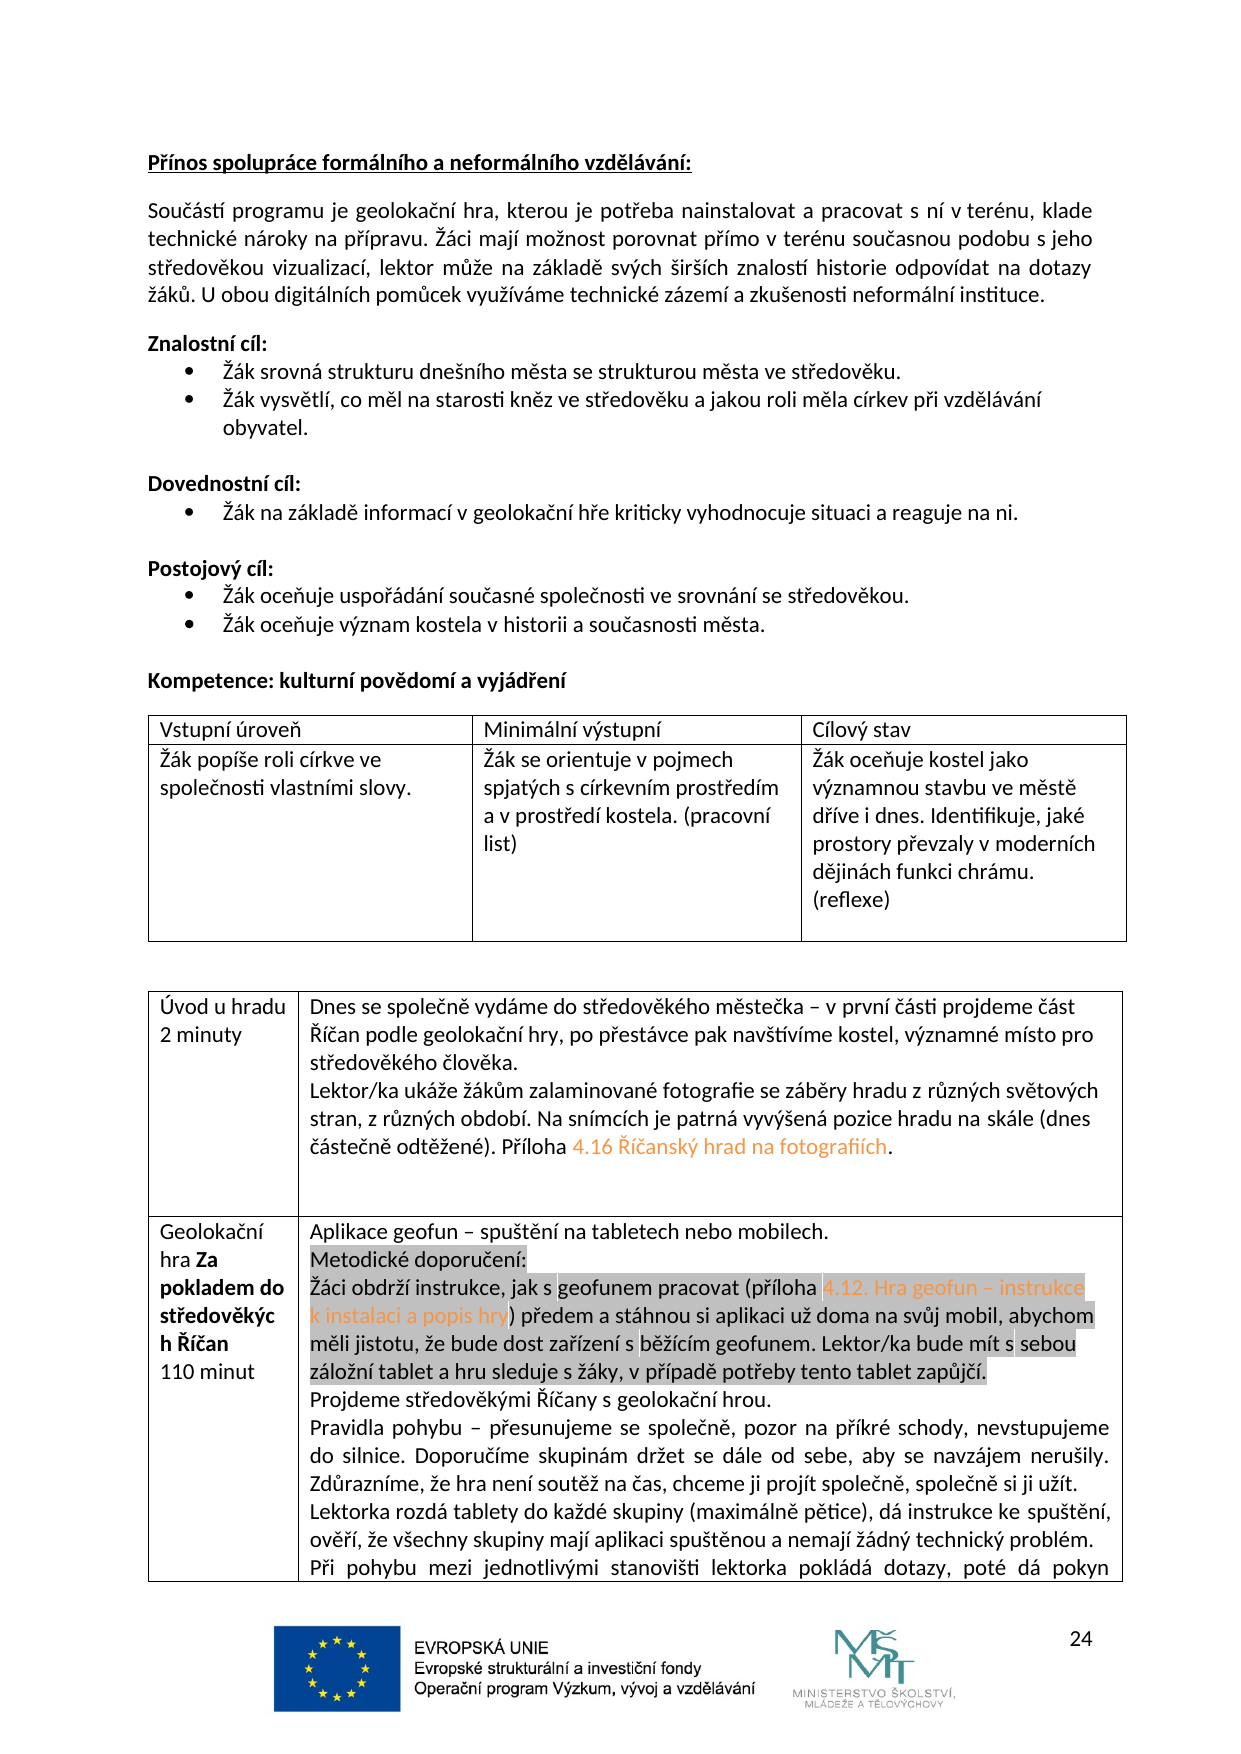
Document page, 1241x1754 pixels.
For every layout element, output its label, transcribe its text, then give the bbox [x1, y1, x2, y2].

list Žák vysvětlí, co měl na starosti kněz ve středověku a jakou roli měla církev při vzdělávání obyvatel. [185, 386, 1092, 442]
table_cell Žák oceňuje kostel jako významnou stavbu ve městě dříve i dnes. Identifikuje, jaké prostory převzaly v moderních dějinách funkci chrámu. (reflexe) [802, 745, 1126, 941]
table_header Úvod u hradu 2 minuty [149, 992, 298, 1216]
list Žák srovná strukturu dnešního města se strukturou města ve středověku. [185, 357, 1092, 386]
text Kompetence: kulturní povědomí a vyjádření [148, 666, 1092, 694]
picture [231, 1583, 997, 1754]
text Součástí programu je geolokační hra, kterou je potřeba nainstalovat a pracovat s ní v terénu, klade technické nároky na přípravu. Žáci mají možnost porovnat přímo v terénu současnou podobu s jeho středověkou vizualizací, lektor může na základě svých širších znalostí historie odpovídat na dotazy žáků. U obou digitálních pomůcek využíváme technické zázemí a zkušenosti neformální instituce. [148, 197, 1092, 309]
table_header Minimální výstupní [473, 716, 801, 744]
list Žák oceňuje uspořádání současné společnosti ve srovnání se středověkou. [185, 582, 1092, 610]
text Přínos spolupráce formálního a neformálního vzdělávání: [148, 148, 1092, 176]
table_cell Geolokační hra Za pokladem do středověkých Říčan 110 minut [149, 1217, 298, 1581]
table_cell Žák popíše roli církve ve společnosti vlastními slovy. [149, 745, 472, 941]
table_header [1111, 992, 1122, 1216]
text Znalostní cíl: [148, 329, 1092, 357]
table_header Cílový stav [802, 716, 1126, 744]
table_cell Žák se orientuje v pojmech spjatých s církevním prostředím a v prostředí kostela. (pracovní list) [473, 745, 801, 941]
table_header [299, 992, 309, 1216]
list Žák oceňuje význam kostela v historii a současnosti města. [185, 610, 1092, 638]
text Postojový cíl: [148, 554, 1092, 582]
text Dovednostní cíl: [148, 469, 1092, 498]
list Žák na základě informací v geolokační hře kriticky vyhodnocuje situaci a reaguje na ni. [185, 498, 1092, 526]
table_header Vstupní úroveň [149, 716, 472, 744]
